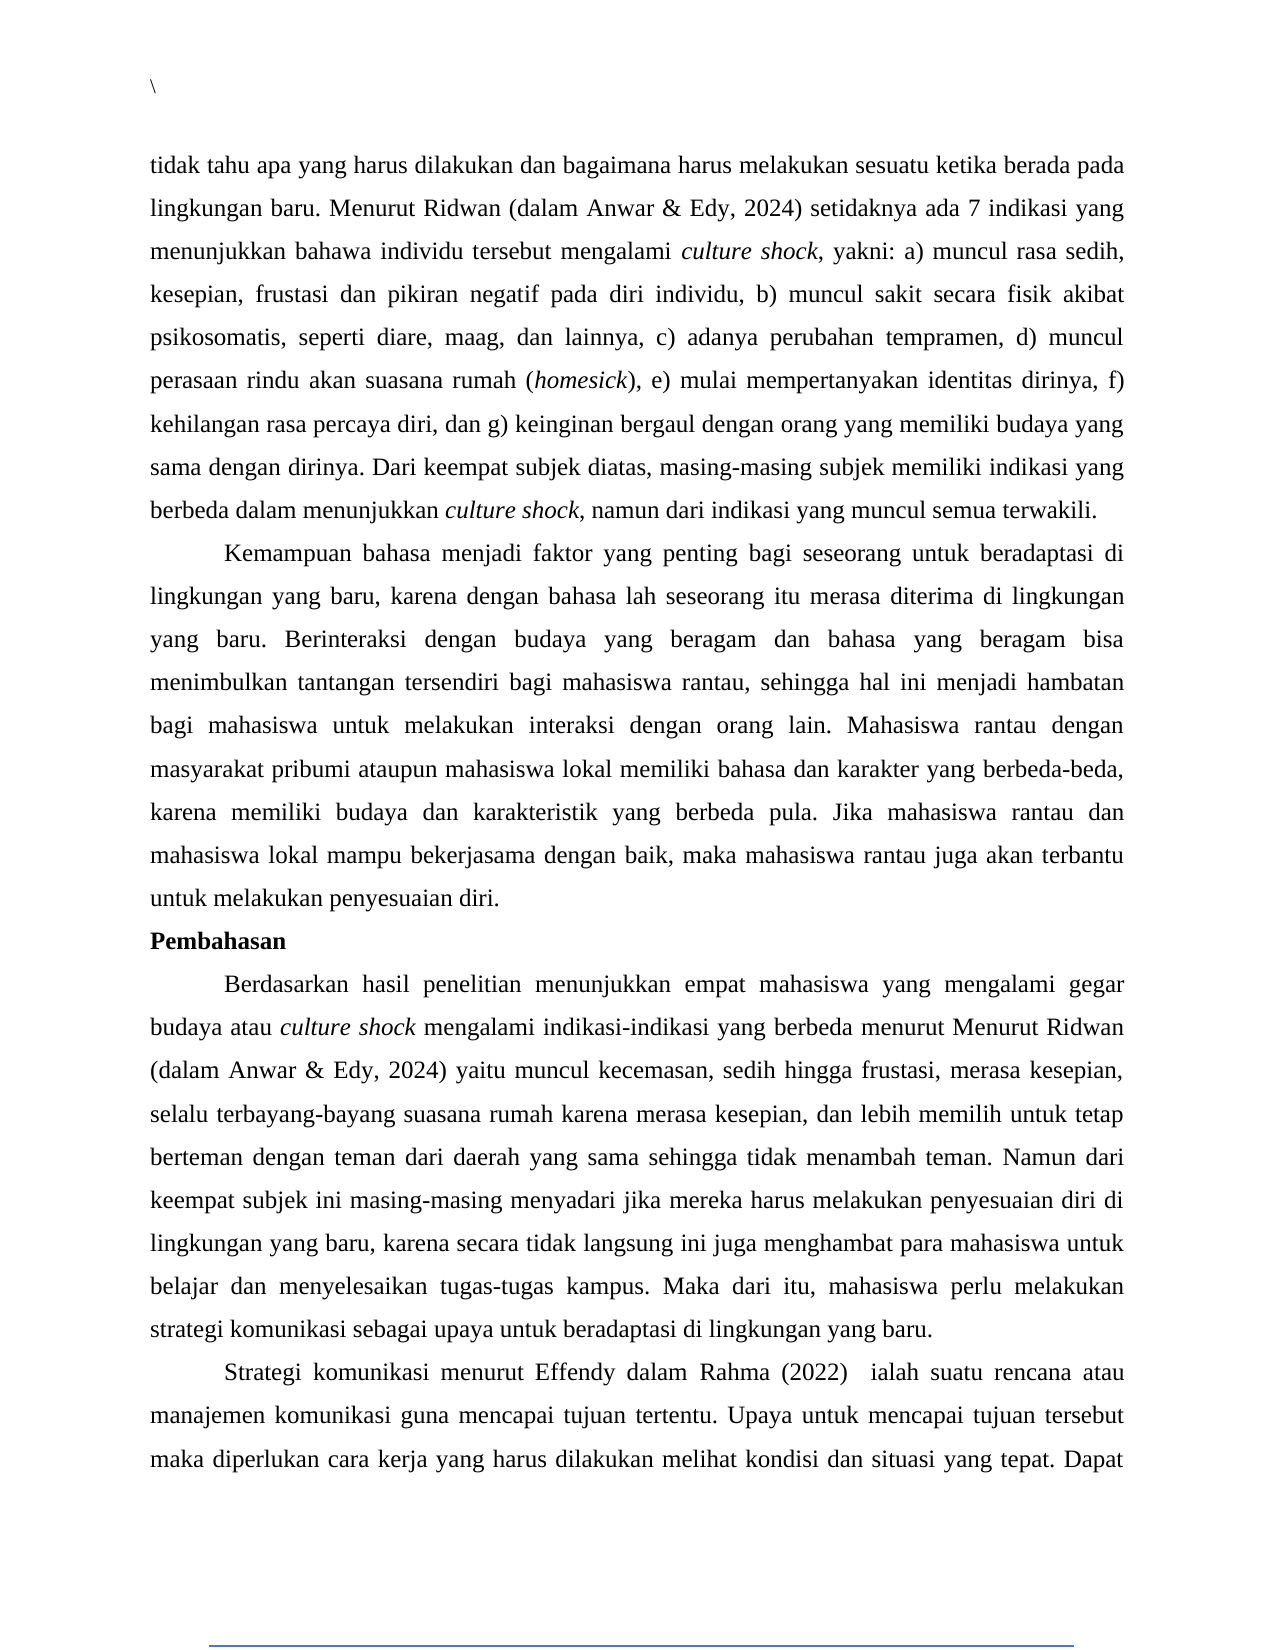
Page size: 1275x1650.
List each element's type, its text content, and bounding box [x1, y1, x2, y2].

text Berdasarkan hasil penelitian menunjukkan empat mahasiswa yang mengalami gegar budaya atau culture shock mengalami indikasi-indikasi yang berbeda menurut Menurut Ridwan (dalam Anwar & Edy, 2024) yaitu muncul kecemasan, sedih hingga frustasi, merasa kesepian, selalu terbayang-bayang suasana rumah karena merasa kesepian, dan lebih memilih untuk tetap berteman dengan teman dari daerah yang sama sehingga tidak menambah teman. Namun dari keempat subjek ini masing-masing menyadari jika mereka harus melakukan penyesuaian diri di lingkungan yang baru, karena secara tidak langsung ini juga menghambat para mahasiswa untuk belajar dan menyelesaikan tugas-tugas kampus. Maka dari itu, mahasiswa perlu melakukan strategi komunikasi sebagai upaya untuk beradaptasi di lingkungan yang baru. [150, 969, 1125, 1343]
text Pembahasan [150, 926, 1125, 955]
text Kemampuan bahasa menjadi faktor yang penting bagi seseorang untuk beradaptasi di lingkungan yang baru, karena dengan bahasa lah seseorang itu merasa diterima di lingkungan yang baru. Berinteraksi dengan budaya yang beragam dan bahasa yang beragam bisa menimbulkan tantangan tersendiri bagi mahasiswa rantau, sehingga hal ini menjadi hambatan bagi mahasiswa untuk melakukan interaksi dengan orang lain. Mahasiswa rantau dengan masyarakat pribumi ataupun mahasiswa lokal memiliki bahasa dan karakter yang berbeda-beda, karena memiliki budaya dan karakteristik yang berbeda pula. Jika mahasiswa rantau dan mahasiswa lokal mampu bekerjasama dengan baik, maka mahasiswa rantau juga akan terbantu untuk melakukan penyesuaian diri. [150, 538, 1125, 912]
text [150, 1357, 1125, 1472]
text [150, 150, 1125, 524]
